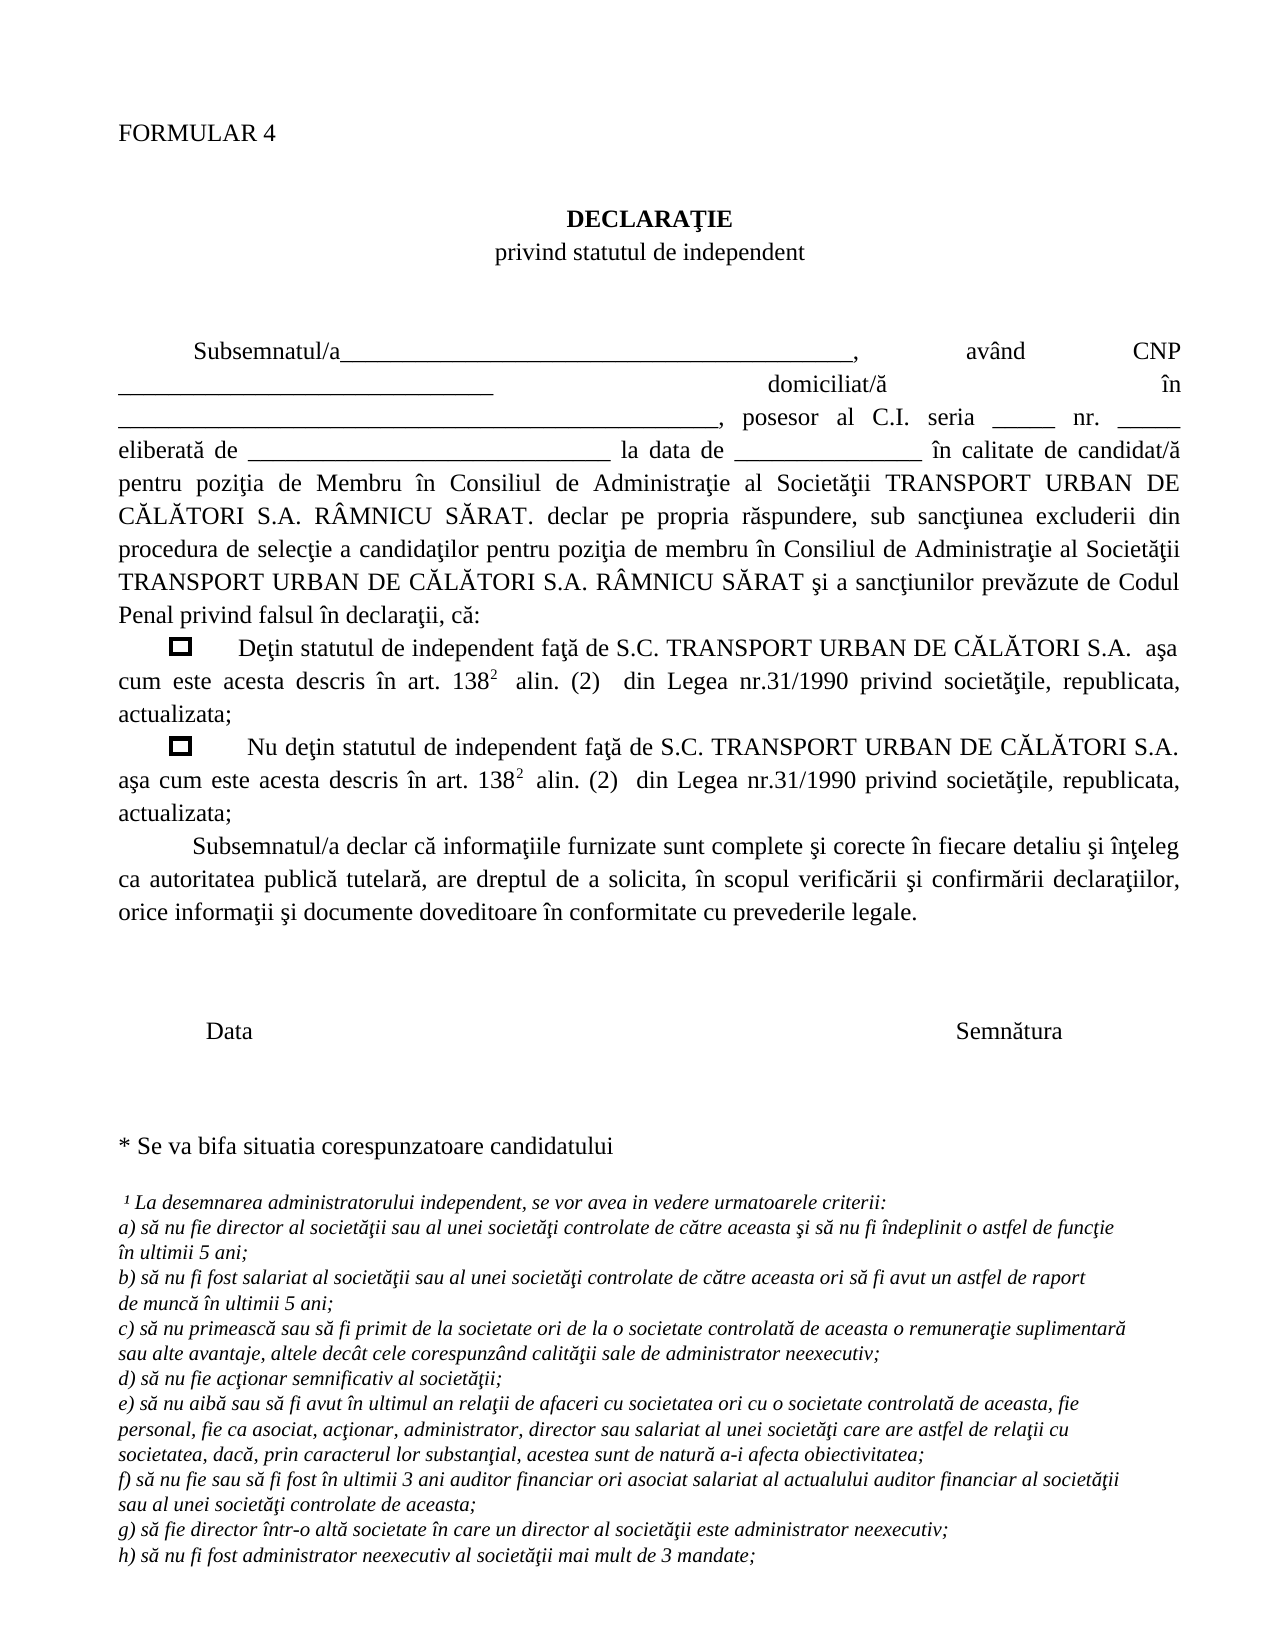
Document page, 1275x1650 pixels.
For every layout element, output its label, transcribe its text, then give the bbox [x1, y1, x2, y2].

text în ultimii 5 ani; [118, 1239, 1181, 1264]
text f) să nu fie sau să fi fost în ultimii 3 ani auditor financiar ori asociat salariat al actualului auditor financiar al societăţii [118, 1466, 1181, 1491]
text ¹ La desemnarea administratorului independent, se vor avea in vedere urmatoarele criterii: [118, 1188, 1181, 1214]
text DECLARAŢIE [118, 204, 1181, 233]
text Subsemnatul/a_________________________________________, având CNP ______________________________ domiciliat/ă în ________________________________________________, posesor al C.I. seria _____ nr. _____ eliberată de _____________________________ la data de _______________ în calitate de candidat/ă pentru poziţia de Membru în Consiliul de Administraţie al Societăţii TRANSPORT URBAN DE CĂLĂTORI S.A. RÂMNICU SĂRAT. declar pe propria răspundere, sub sancţiunea excluderii din procedura de selecţie a candidaţilor pentru poziţia de membru în Consiliul de Administraţie al Societăţii TRANSPORT URBAN DE CĂLĂTORI S.A. RÂMNICU SĂRAT şi a sancţiunilor prevăzute de Codul Penal privind falsul în declaraţii, că: [118, 336, 1181, 629]
text Subsemnatul/a declar că informaţiile furnizate sunt complete şi corecte în fiecare detaliu şi înţeleg ca autoritatea publică tutelară, are dreptul de a solicita, în scopul verificării şi confirmării declaraţiilor, orice informaţii şi documente doveditoare în conformitate cu prevederile legale. [118, 831, 1181, 926]
text Nu deţin statutul de independent faţă de S.C. TRANSPORT URBAN DE CĂLĂTORI S.A. aşa cum este acesta descris în art. 1382 alin. (2) din Legea nr.31/1990 privind societăţile, republicata, actualizata; [118, 732, 1181, 827]
text e) să nu aibă sau să fi avut în ultimul an relaţii de afaceri cu societatea ori cu o societate controlată de aceasta, fie [118, 1390, 1181, 1415]
text Data Semnătura [118, 1016, 1181, 1045]
text societatea, dacă, prin caracterul lor substanţial, acestea sunt de natură a-i afecta obiectivitatea; [118, 1441, 1181, 1466]
text g) să fie director într-o altă societate în care un director al societăţii este administrator neexecutiv; [118, 1516, 1181, 1541]
text b) să nu fi fost salariat al societăţii sau al unei societăţi controlate de către aceasta ori să fi avut un astfel de raport [118, 1264, 1181, 1289]
text sau al unei societăţi controlate de aceasta; [118, 1491, 1181, 1516]
text personal, fie ca asociat, acţionar, administrator, director sau salariat al unei societăţi care are astfel de relaţii cu [118, 1415, 1181, 1441]
text FORMULAR 4 [118, 117, 1181, 146]
text h) să nu fi fost administrator neexecutiv al societăţii mai mult de 3 mandate; [118, 1541, 1181, 1567]
text de muncă în ultimii 5 ani; [118, 1289, 1181, 1314]
text sau alte avantaje, altele decât cele corespunzând calităţii sale de administrator neexecutiv; [118, 1340, 1181, 1365]
text a) să nu fie director al societăţii sau al unei societăţi controlate de către aceasta şi să nu fi îndeplinit o astfel de funcţie [118, 1214, 1181, 1239]
text Deţin statutul de independent faţă de S.C. TRANSPORT URBAN DE CĂLĂTORI S.A. aşa cum este acesta descris în art. 1382 alin. (2) din Legea nr.31/1990 privind societăţile, republicata, actualizata; [118, 633, 1181, 728]
text privind statutul de independent [118, 237, 1181, 266]
text d) să nu fie acţionar semnificativ al societăţii; [118, 1365, 1181, 1390]
text c) să nu primească sau să fi primit de la societate ori de la o societate controlată de aceasta o remuneraţie suplimentară [118, 1314, 1181, 1340]
text * Se va bifa situatia corespunzatoare candidatului [118, 1131, 1181, 1160]
